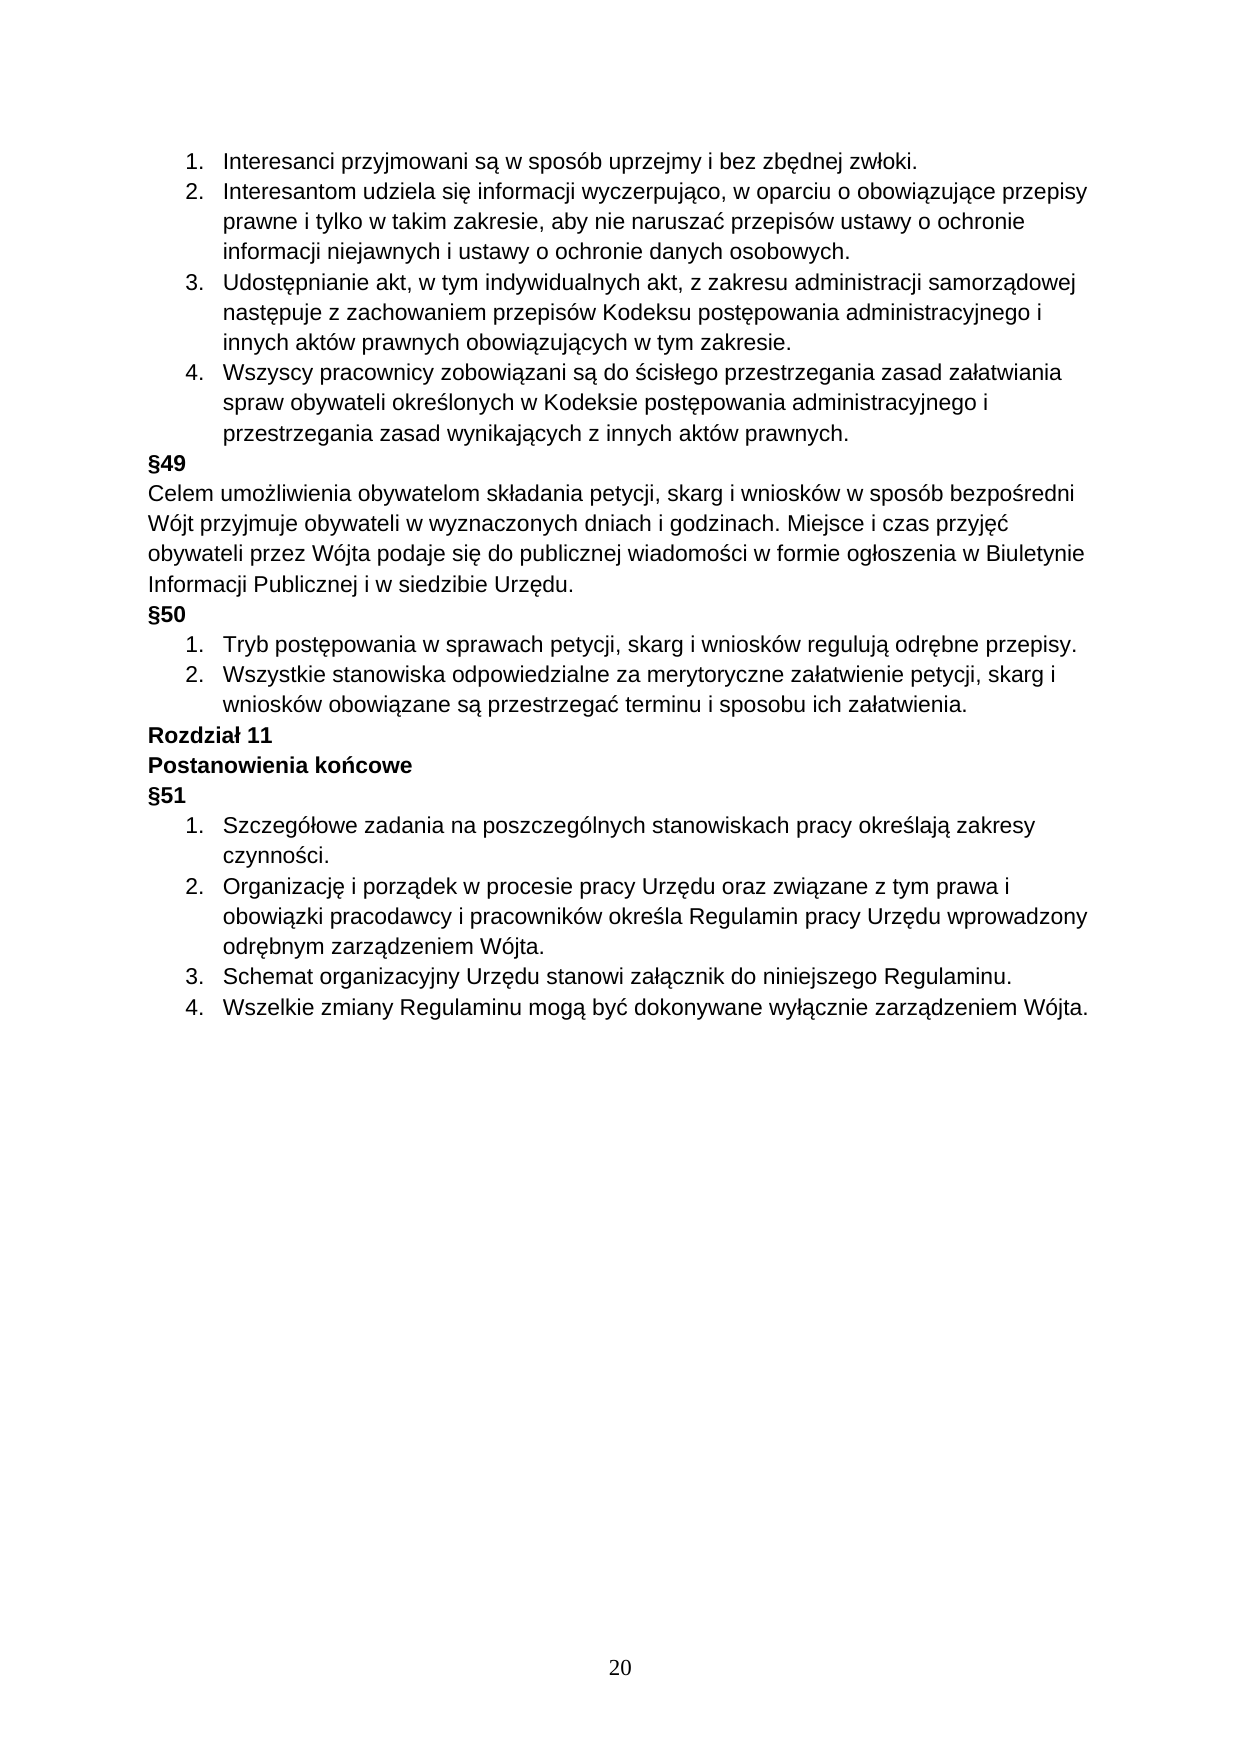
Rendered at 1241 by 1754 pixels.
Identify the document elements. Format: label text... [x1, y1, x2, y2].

list Tryb postępowania w sprawach petycji, skarg i wniosków regulują odrębne przepisy. [185, 631, 1093, 657]
text §49 [148, 450, 1093, 476]
subtitle Udostępnianie akt, w tym indywidualnych akt, z zakresu administracji samorządowej następuje z zachowaniem przepisów Kodeksu postępowania administracyjnego i innych aktów prawnych obowiązujących w tym zakresie. [185, 268, 1093, 355]
text §50 [148, 601, 1093, 627]
list Szczegółowe zadania na poszczególnych stanowiskach pracy określają zakresy czynności. [185, 812, 1093, 869]
list Wszelkie zmiany Regulaminu mogą być dokonywane wyłącznie zarządzeniem Wójta. [185, 993, 1093, 1020]
list Wszystkie stanowiska odpowiedzialne za merytoryczne załatwienie petycji, skarg i wniosków obowiązane są przestrzegać terminu i sposobu ich załatwienia. [185, 661, 1093, 718]
list Schemat organizacyjny Urzędu stanowi załącznik do niniejszego Regulaminu. [185, 963, 1093, 989]
subtitle Wszyscy pracownicy zobowiązani są do ścisłego przestrzegania zasad załatwiania spraw obywateli określonych w Kodeksie postępowania administracyjnego i przestrzegania zasad wynikających z innych aktów prawnych. [185, 359, 1093, 446]
list Organizację i porządek w procesie pracy Urzędu oraz związane z tym prawa i obowiązki pracodawcy i pracowników określa Regulamin pracy Urzędu wprowadzony odrębnym zarządzeniem Wójta. [185, 873, 1093, 959]
subtitle Interesantom udziela się informacji wyczerpująco, w oparciu o obowiązujące przepisy prawne i tylko w takim zakresie, aby nie naruszać przepisów ustawy o ochronie informacji niejawnych i ustawy o ochronie danych osobowych. [185, 178, 1093, 264]
text Celem umożliwienia obywatelom składania petycji, skarg i wniosków w sposób bezpośredni Wójt przyjmuje obywateli w wyznaczonych dniach i godzinach. Miejsce i czas przyjęć obywateli przez Wójta podaje się do publicznej wiadomości w formie ogłoszenia w Biuletynie Informacji Publicznej i w siedzibie Urzędu. [148, 480, 1093, 597]
subtitle Interesanci przyjmowani są w sposób uprzejmy i bez zbędnej zwłoki. [185, 148, 1093, 174]
subtitle Postanowienia końcowe [148, 752, 1093, 778]
text §51 [148, 782, 1093, 808]
subtitle Rozdział 11 [148, 722, 1093, 748]
